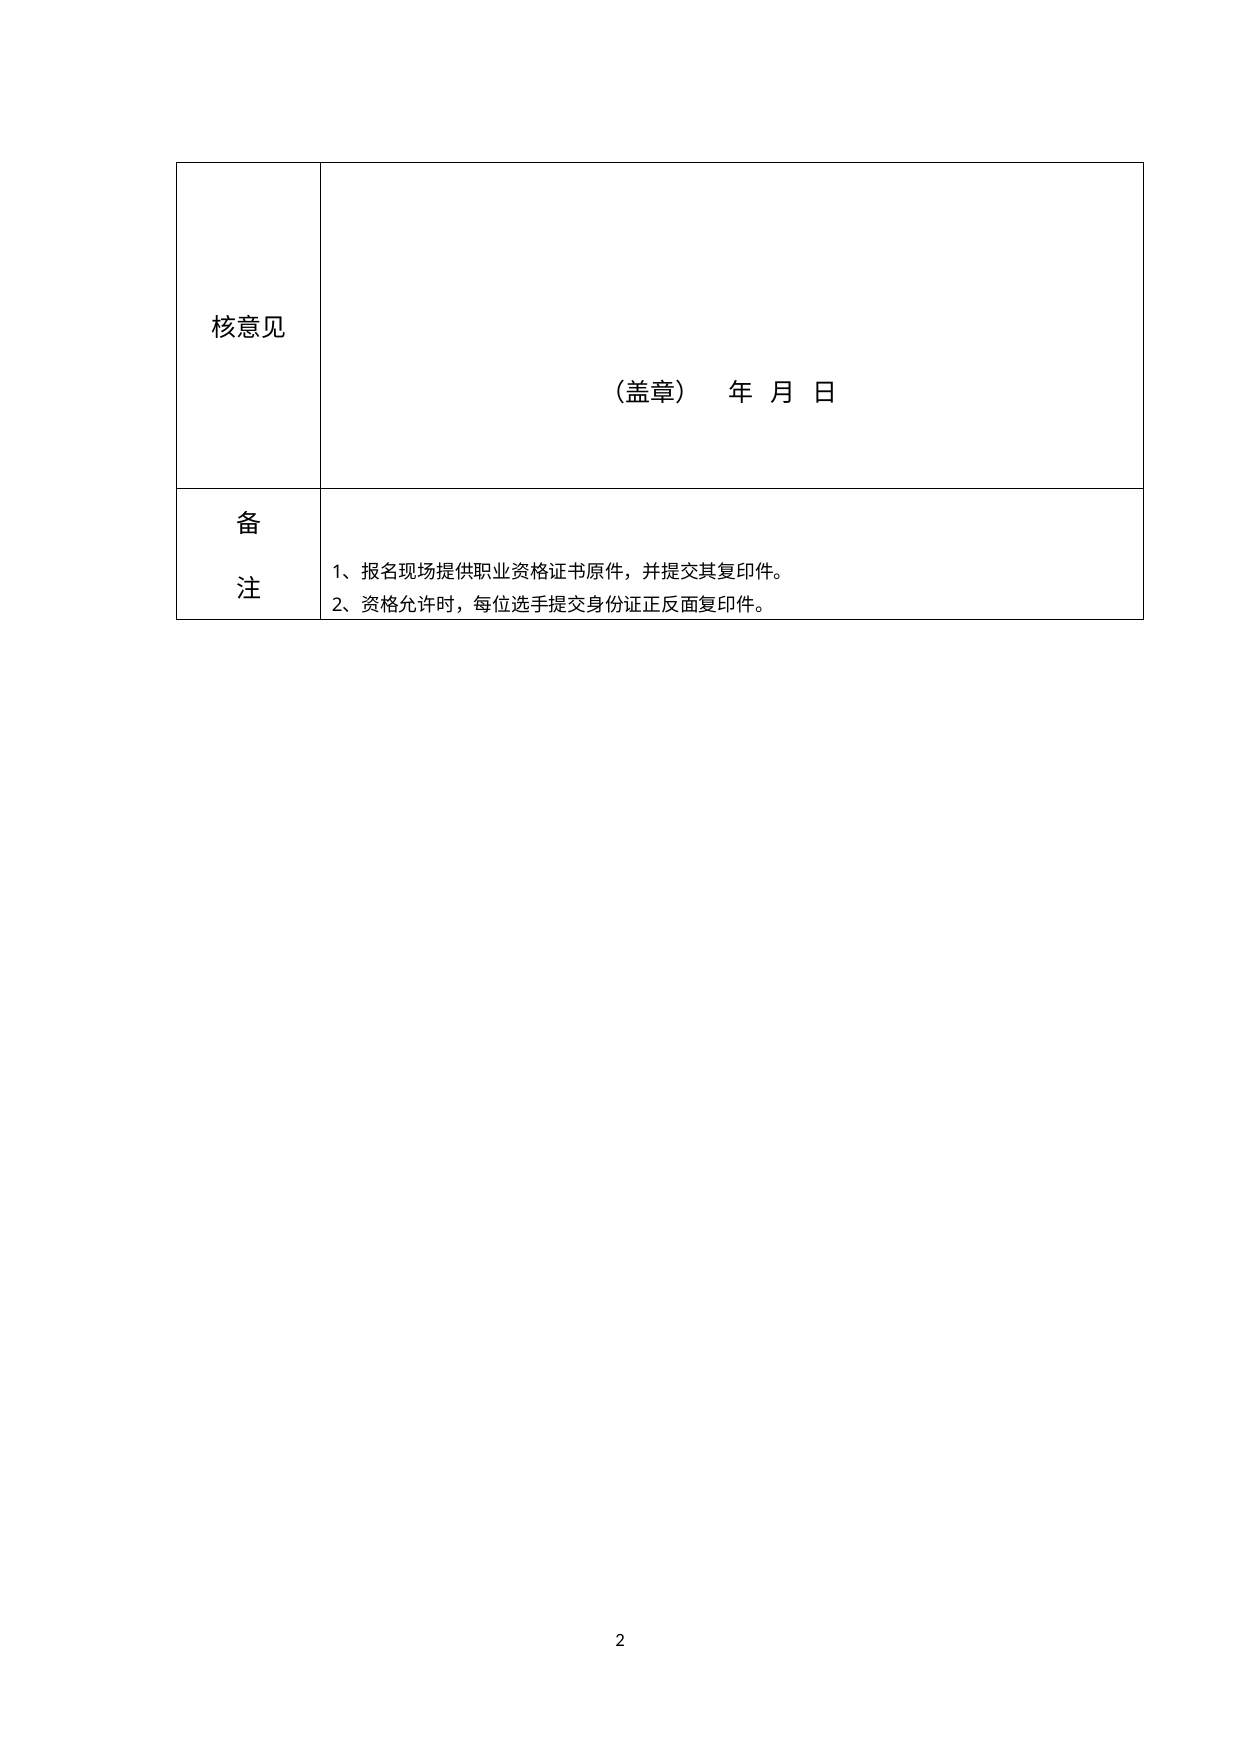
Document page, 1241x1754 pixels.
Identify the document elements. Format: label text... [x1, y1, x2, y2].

table_cell （盖章） 年 月 日 [321, 163, 1143, 488]
table_cell 单位推 荐及审 核意见 [177, 163, 320, 488]
table_cell 备 注 [177, 489, 320, 619]
table_cell 1、报名现场提供职业资格证书原件，并提交其复印件。 2、资格允许时，每位选手提交身份证正反面复印件。 [321, 489, 1143, 619]
